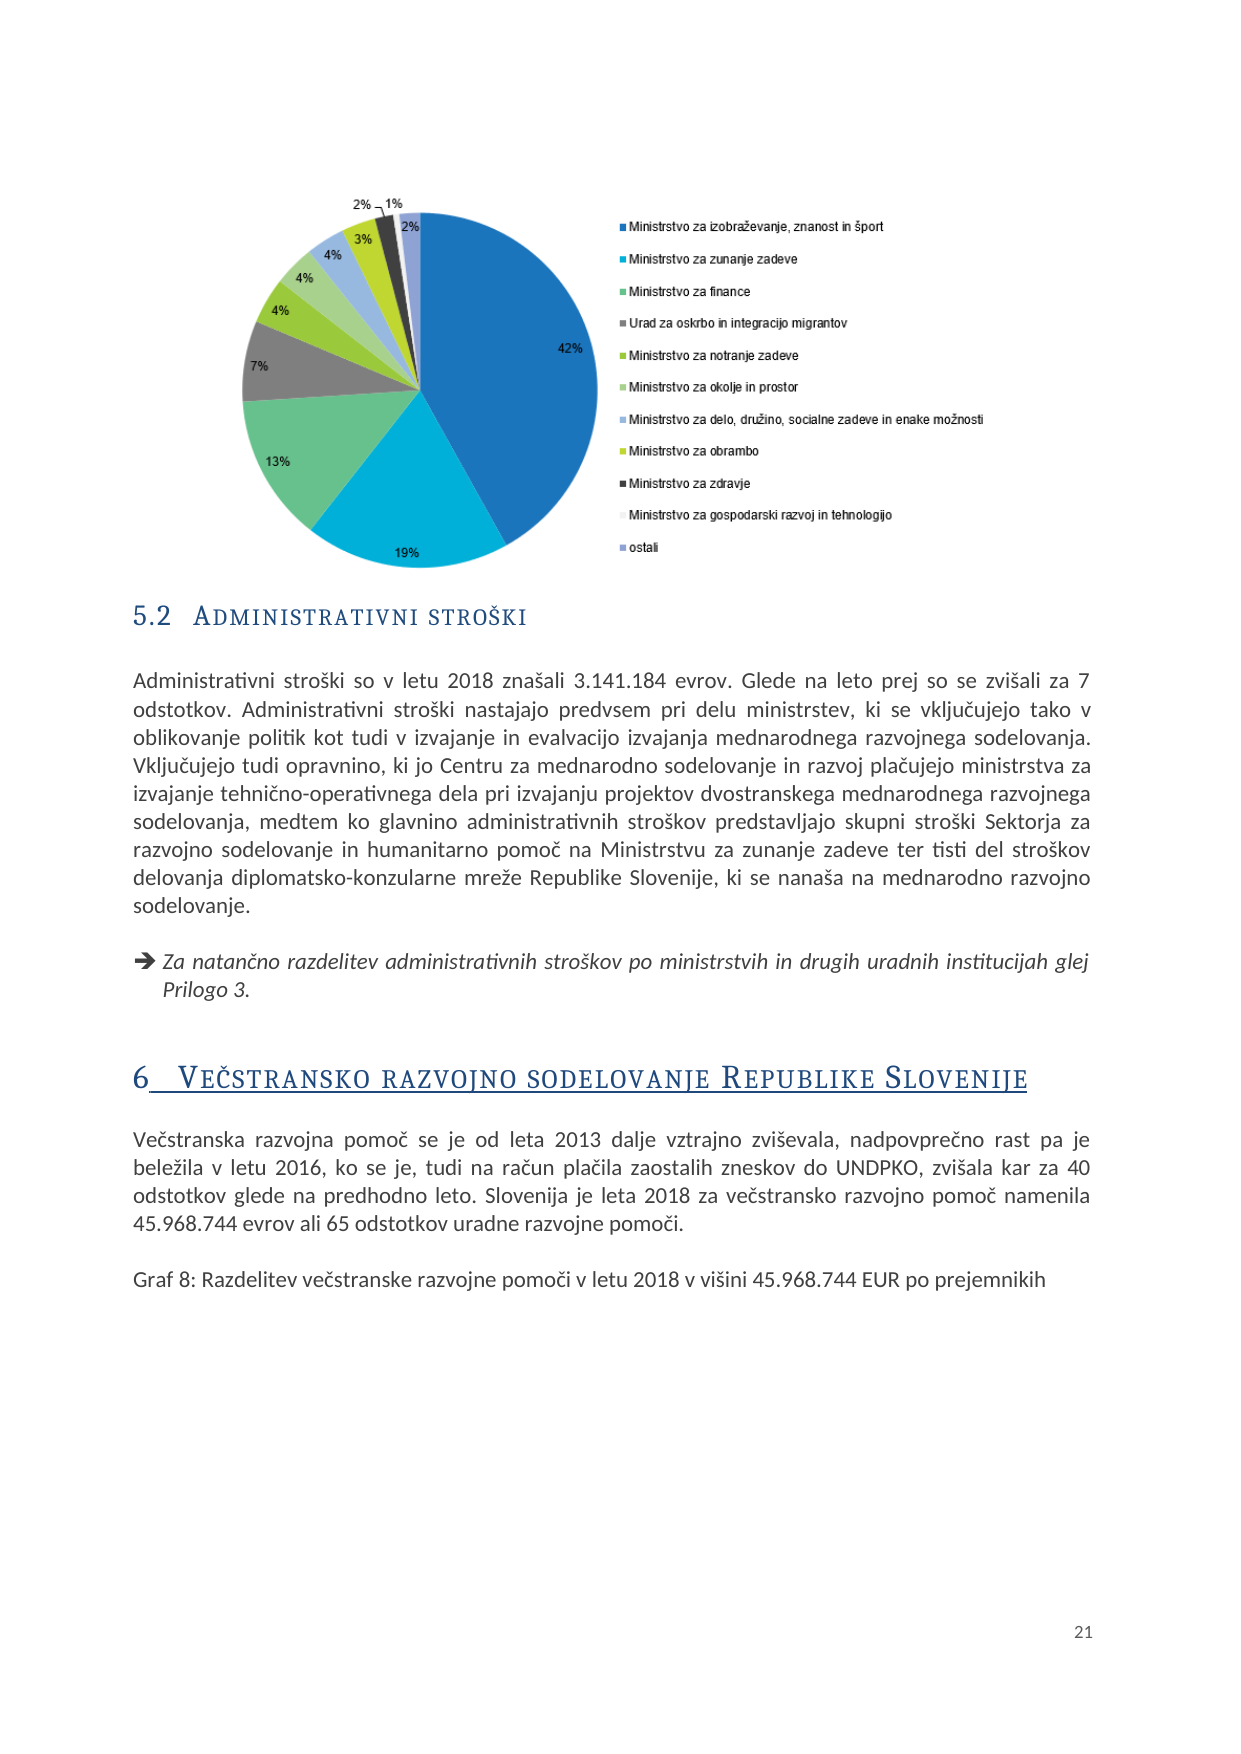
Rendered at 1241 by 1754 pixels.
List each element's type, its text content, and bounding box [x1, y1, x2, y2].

subtitle Administrativni stroški [133, 599, 1093, 632]
subtitle Večstransko razvojno sodelovanje Republike Slovenije [133, 1059, 1093, 1097]
text Graf 8: Razdelitev večstranske razvojne pomoči v letu 2018 v višini 45.968.744 EUR po prejemnikih [133, 1265, 1093, 1293]
text Administrativni stroški so v letu 2018 znašali 3.141.184 evrov. Glede na leto prej so se zvišali za 7 odstotkov. Administrativni stroški nastajajo predvsem pri delu ministrstev, ki se vključujejo tako v oblikovanje politik kot tudi v izvajanje in evalvacijo izvajanja mednarodnega razvojnega sodelovanja. Vključujejo tudi opravnino, ki jo Centru za mednarodno sodelovanje in razvoj plačujejo ministrstva za izvajanje tehnično-operativnega dela pri izvajanju projektov dvostranskega mednarodnega razvojnega sodelovanja, medtem ko glavnino administrativnih stroškov predstavljajo skupni stroški Sektorja za razvojno sodelovanje in humanitarno pomoč na Ministrstvu za zunanje zadeve ter tisti del stroškov delovanja diplomatsko-konzularne mreže Republike Slovenije, ki se nanaša na mednarodno razvojno sodelovanje. [133, 667, 1093, 919]
text Večstranska razvojna pomoč se je od leta 2013 dalje vztrajno zviševala, nadpovprečno rast pa je beležila v letu 2016, ko se je, tudi na račun plačila zaostalih zneskov do UNDPKO, zvišala kar za 40 odstotkov glede na predhodno leto. Slovenija je leta 2018 za večstransko razvojno pomoč namenila 45.968.744 evrov ali 65 odstotkov uradne razvojne pomoči. [133, 1125, 1093, 1237]
picture [238, 186, 988, 574]
list Za natančno razdelitev administrativnih stroškov po ministrstvih in drugih uradnih institucijah glej Prilogo 3. [133, 947, 1093, 1003]
